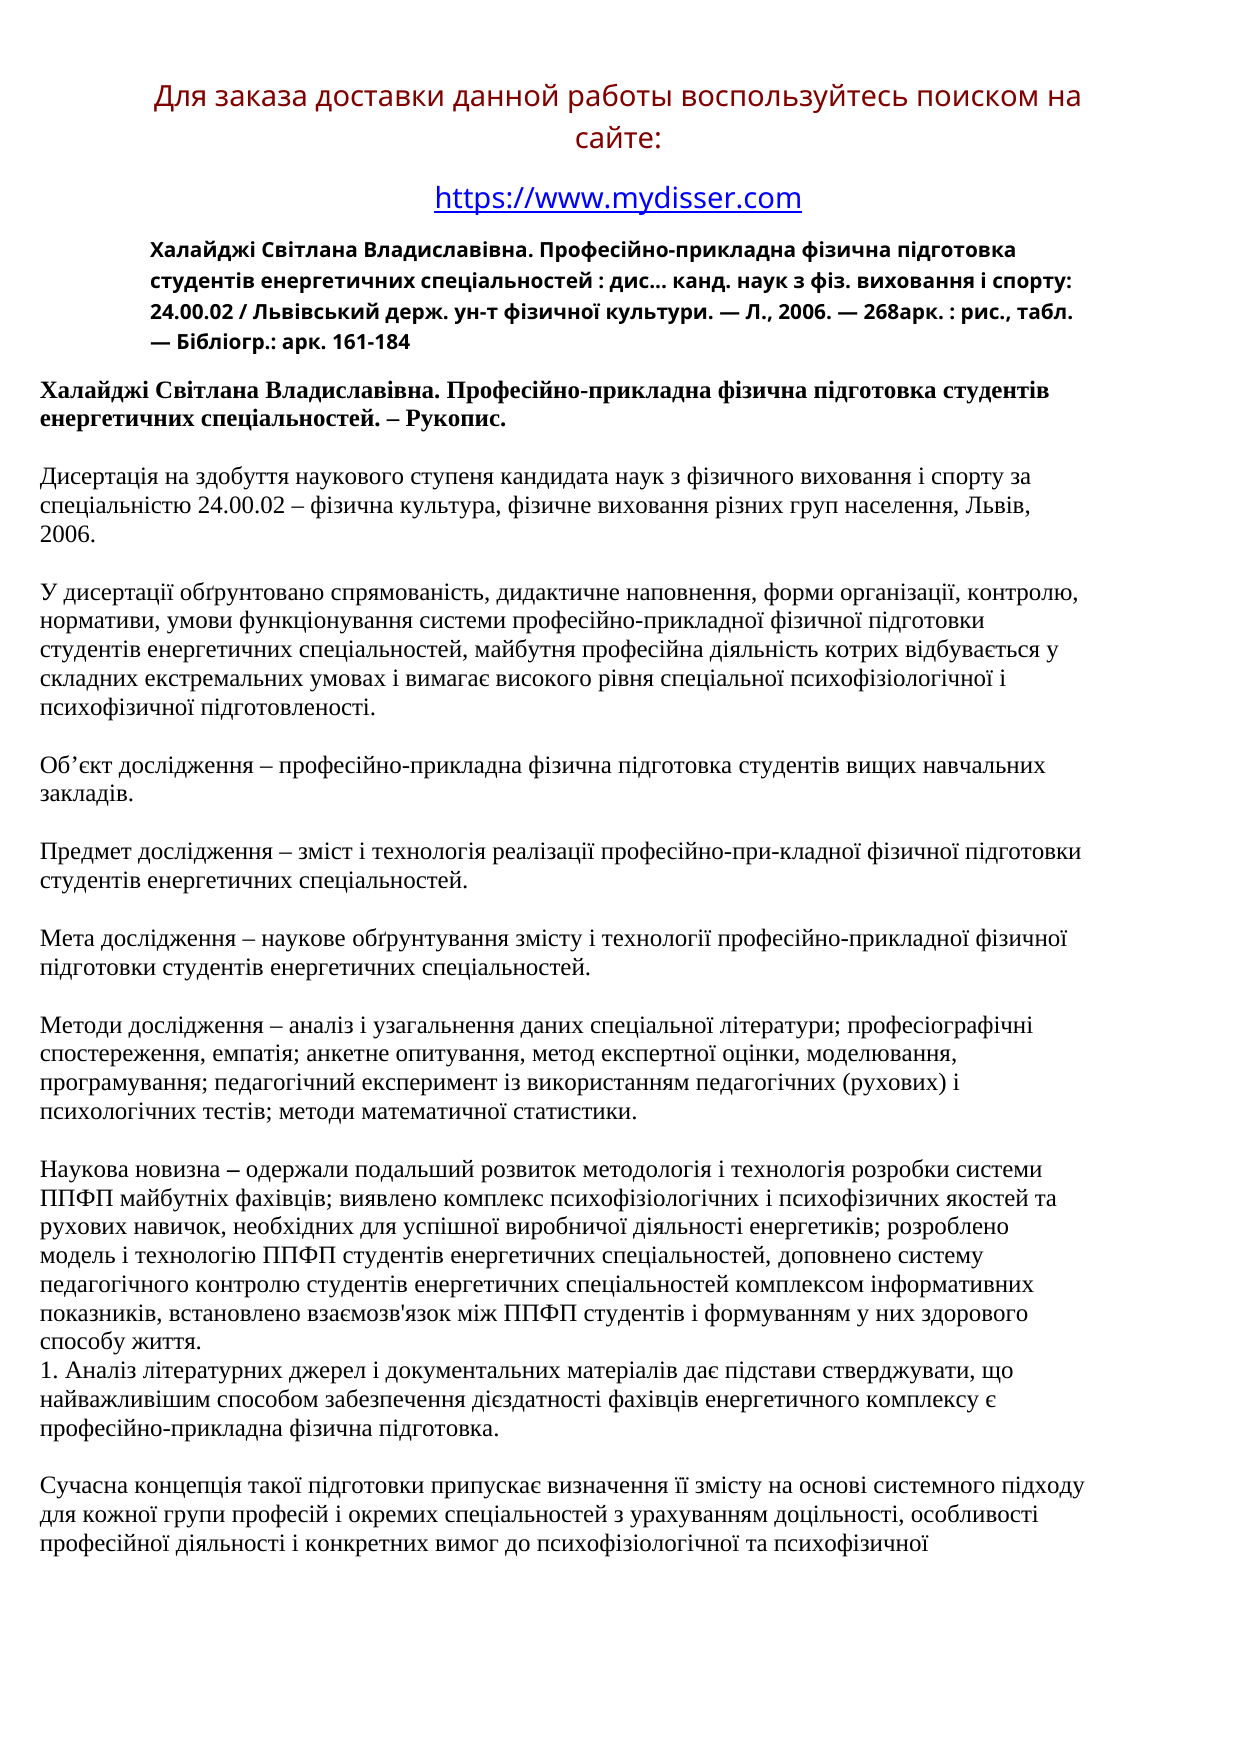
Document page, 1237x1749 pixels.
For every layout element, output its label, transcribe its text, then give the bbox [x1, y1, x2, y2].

table_header [40, 375, 1086, 1355]
table_cell [40, 1355, 1086, 1557]
text Халайджі Світлана Владиславівна. Професійно-прикладна фізична підготовка студентів енергетичних спеціальностей : дис... канд. наук з фіз. виховання і спорту: 24.00.02 / Львівський держ. ун-т фізичної культури. — Л., 2006. — 268арк. : рис., табл. — Бібліогр.: арк. 161-184 [150, 236, 1086, 356]
